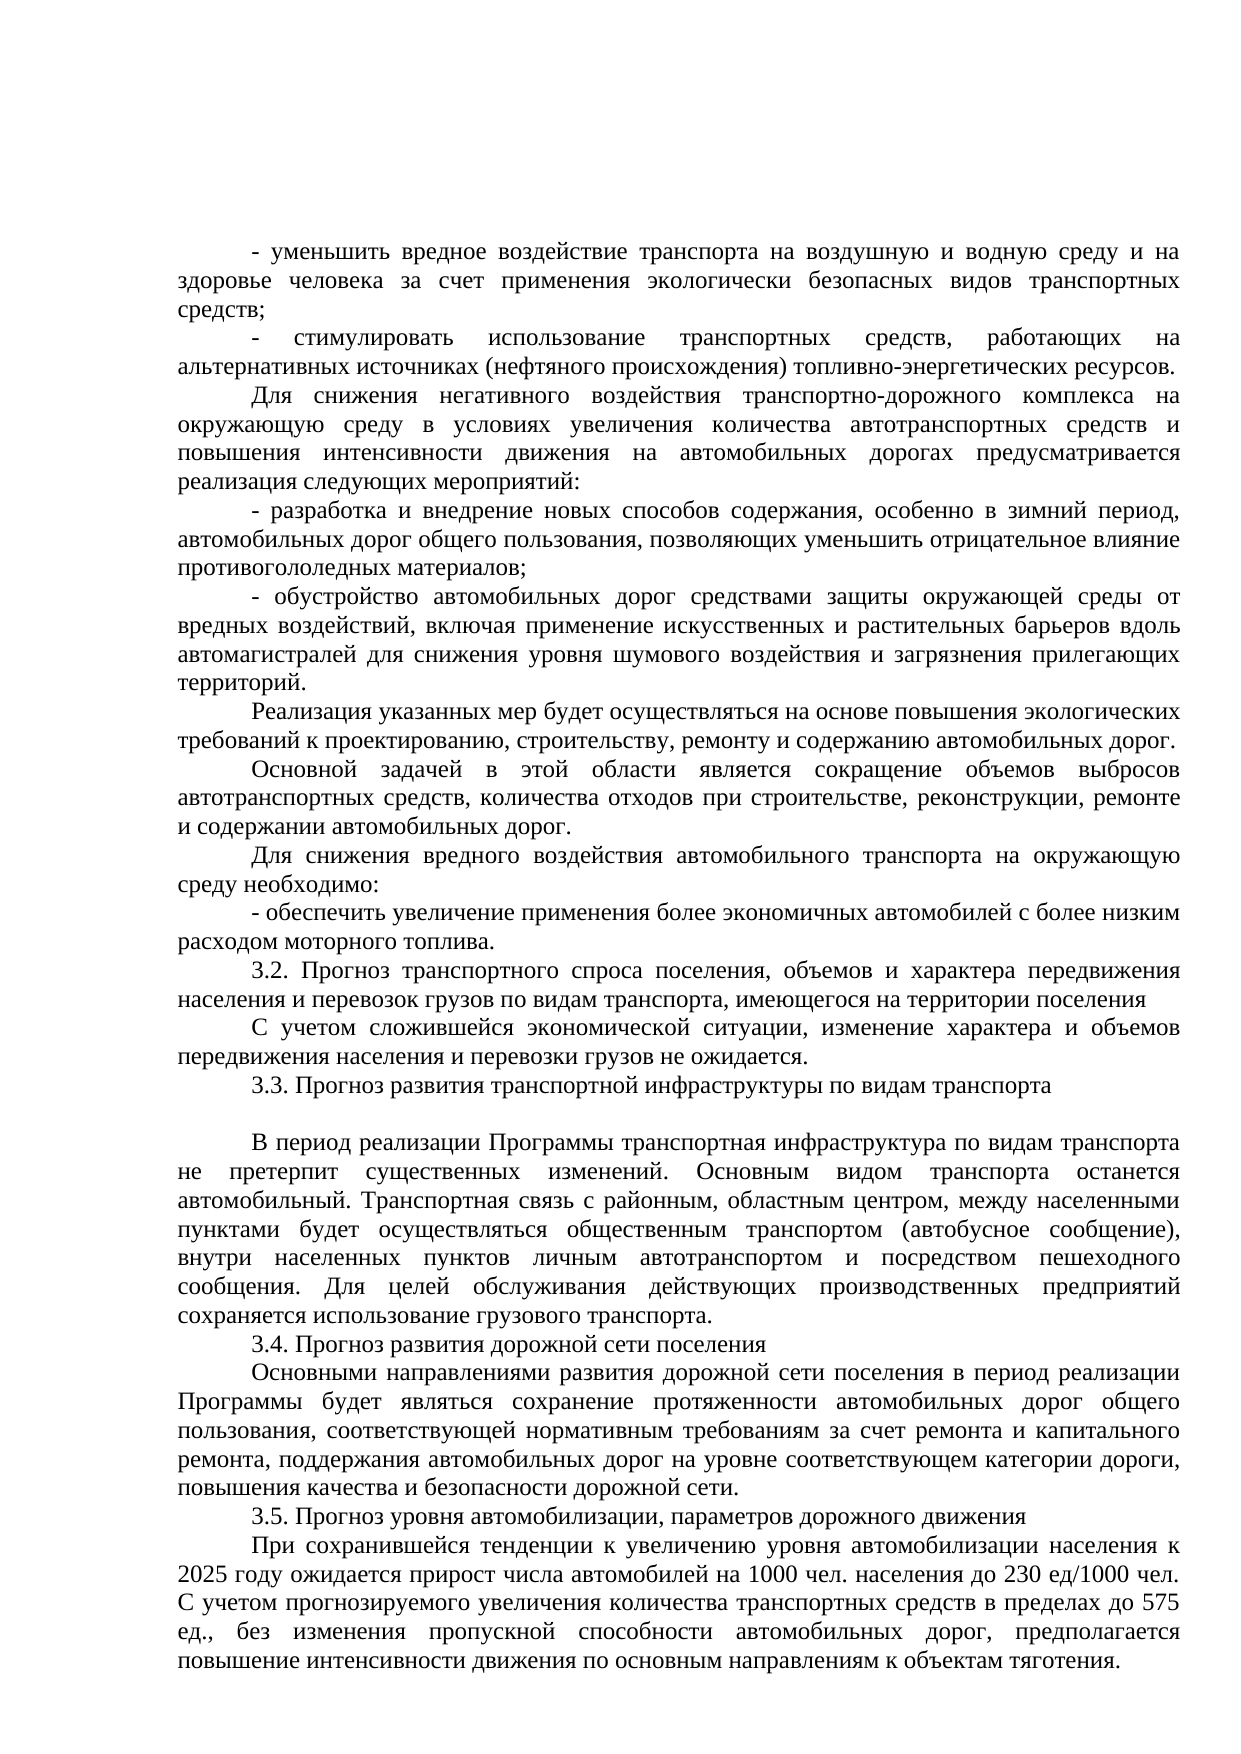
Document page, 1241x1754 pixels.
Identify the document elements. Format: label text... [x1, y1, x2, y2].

text При сохранившейся тенденции к увеличению уровня автомобилизации населения к 2025 году ожидается прирост числа автомобилей на 1000 чел. населения до 230 ед/1000 чел. С учетом прогнозируемого увеличения количества транспортных средств в пределах до 575 ед., без изменения пропускной способности автомобильных дорог, предполагается повышение интенсивности движения по основным направлениям к объектам тяготения. [177, 1530, 1181, 1674]
text Основными направлениями развития дорожной сети поселения в период реализации Программы будет являться сохранение протяженности автомобильных дорог общего пользования, соответствующей нормативным требованиям за счет ремонта и капитального ремонта, поддержания автомобильных дорог на уровне соответствующем категории дороги, повышения качества и безопасности дорожной сети. [177, 1357, 1181, 1501]
text Для снижения негативного воздействия транспортно-дорожного комплекса на окружающую среду в условиях увеличения количества автотранспортных средств и повышения интенсивности движения на автомобильных дорогах предусматривается реализация следующих мероприятий: [177, 380, 1181, 495]
text Основной задачей в этой области является сокращение объемов выбросов автотранспортных средств, количества отходов при строительстве, реконструкции, ремонте и содержании автомобильных дорог. [177, 754, 1181, 840]
text 3.4. Прогноз развития дорожной сети поселения [177, 1329, 1181, 1357]
text 3.5. Прогноз уровня автомобилизации, параметров дорожного движения [177, 1501, 1181, 1530]
text Для снижения вредного воздействия автомобильного транспорта на окружающую среду необходимо: [177, 840, 1181, 897]
text - разработка и внедрение новых способов содержания, особенно в зимний период, автомобильных дорог общего пользования, позволяющих уменьшить отрицательное влияние противогололедных материалов; [177, 495, 1181, 581]
text Реализация указанных мер будет осуществляться на основе повышения экологических требований к проектированию, строительству, ремонту и содержанию автомобильных дорог. [177, 696, 1181, 754]
text 3.2. Прогноз транспортного спроса поселения, объемов и характера передвижения населения и перевозок грузов по видам транспорта, имеющегося на территории поселения [177, 955, 1181, 1012]
text - стимулировать использование транспортных средств, работающих на альтернативных источниках (нефтяного происхождения) топливно-энергетических ресурсов. [177, 322, 1181, 380]
text - обустройство автомобильных дорог средствами защиты окружающей среды от вредных воздействий, включая применение искусственных и растительных барьеров вдоль автомагистралей для снижения уровня шумового воздействия и загрязнения прилегающих территорий. [177, 581, 1181, 696]
text В период реализации Программы транспортная инфраструктура по видам транспорта не претерпит существенных изменений. Основным видом транспорта останется автомобильный. Транспортная связь с районным, областным центром, между населенными пунктами будет осуществляться общественным транспортом (автобусное сообщение), внутри населенных пунктов личным автотранспортом и посредством пешеходного сообщения. Для целей обслуживания действующих производственных предприятий сохраняется использование грузового транспорта. [177, 1127, 1181, 1329]
text 3.3. Прогноз развития транспортной инфраструктуры по видам транспорта [177, 1070, 1181, 1099]
text - обеспечить увеличение применения более экономичных автомобилей с более низким расходом моторного топлива. [177, 897, 1181, 955]
text - уменьшить вредное воздействие транспорта на воздушную и водную среду и на здоровье человека за счет применения экологически безопасных видов транспортных средств; [177, 236, 1181, 322]
text С учетом сложившейся экономической ситуации, изменение характера и объемов передвижения населения и перевозки грузов не ожидается. [177, 1012, 1181, 1070]
